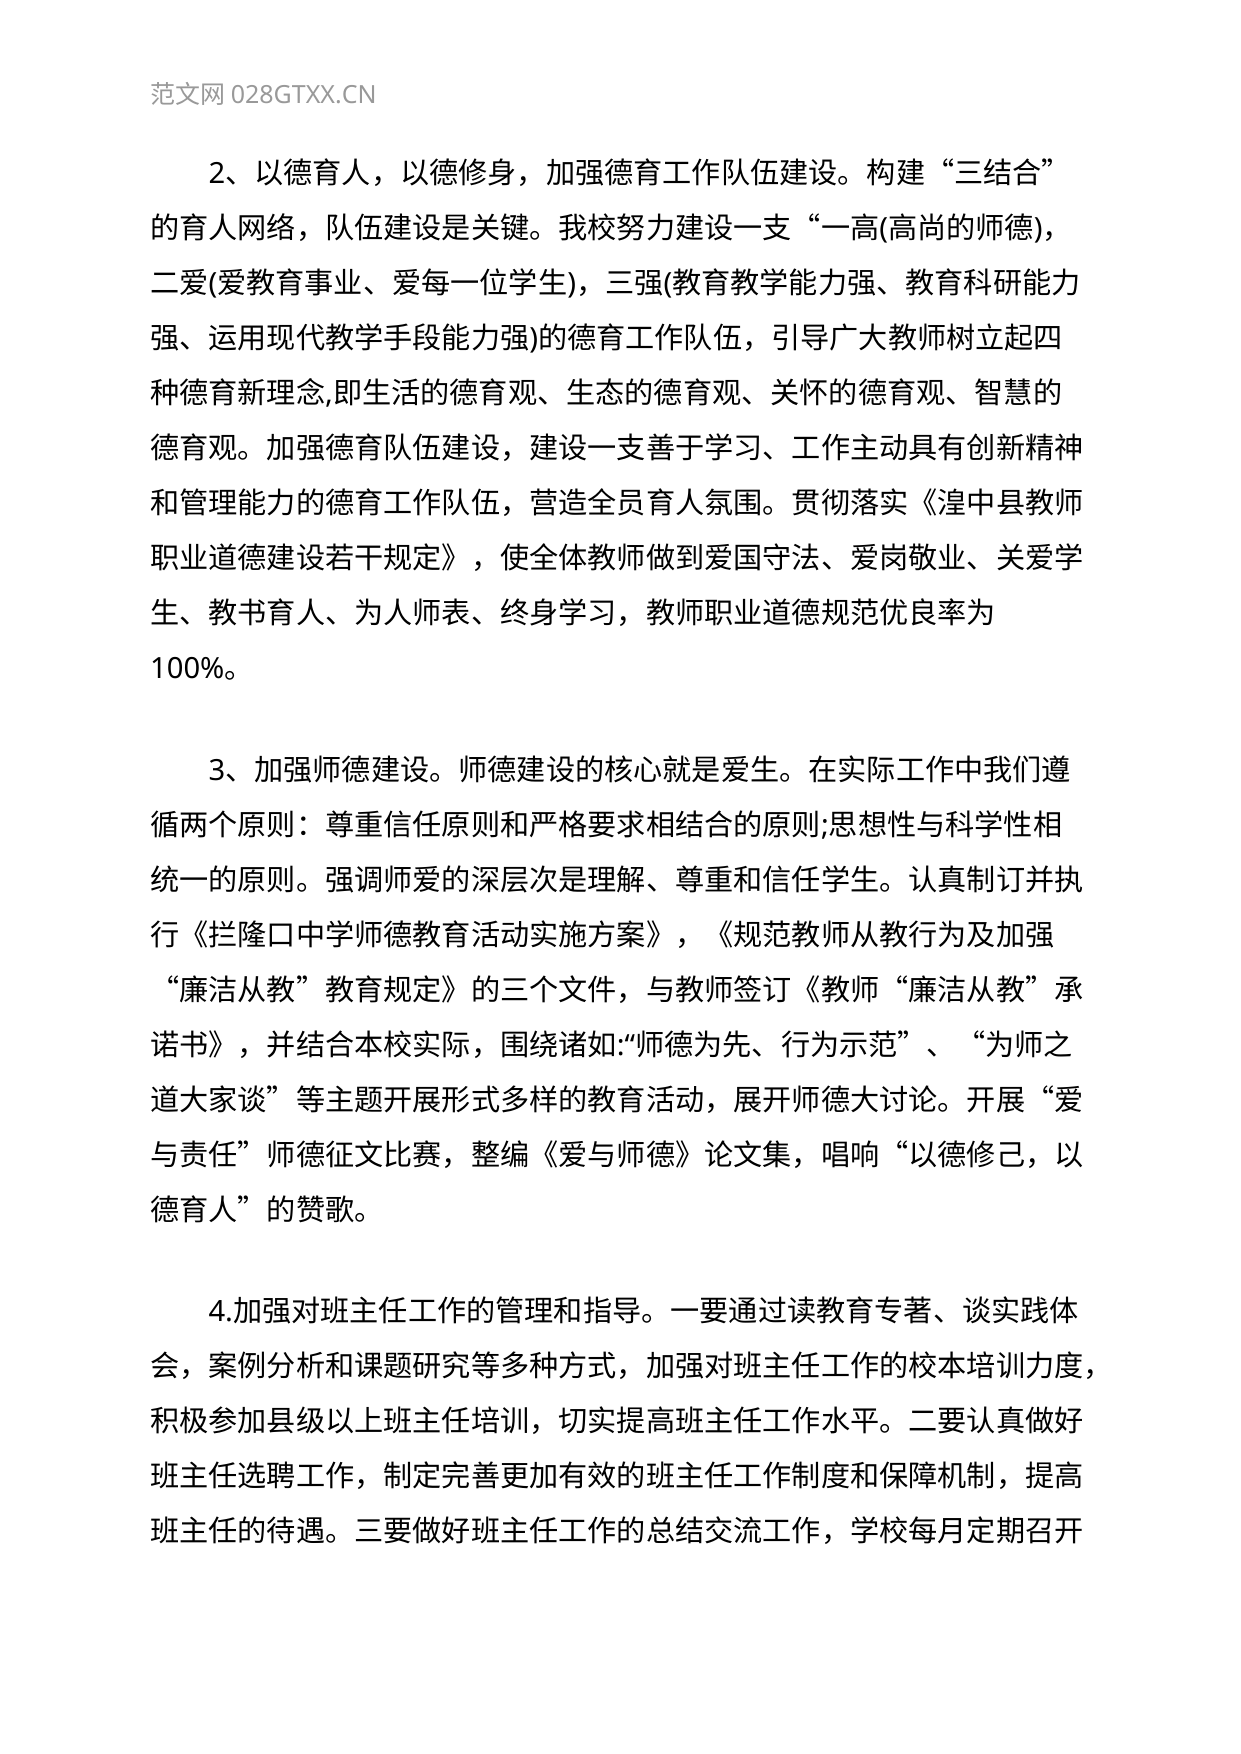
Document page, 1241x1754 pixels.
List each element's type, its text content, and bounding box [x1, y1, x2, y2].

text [150, 1288, 1090, 1550]
text 2、以德育人，以德修身，加强德育工作队伍建设。构建“三结合”的育人网络，队伍建设是关键。我校努力建设一支“一高(高尚的师德)，二爱(爱教育事业、爱每一位学生)，三强(教育教学能力强、教育科研能力强、运用现代教学手段能力强)的德育工作队伍，引导广大教师树立起四种德育新理念,即生活的德育观、生态的德育观、关怀的德育观、智慧的德育观。加强德育队伍建设，建设一支善于学习、工作主动具有创新精神和管理能力的德育工作队伍，营造全员育人氛围。贯彻落实《湟中县教师职业道德建设若干规定》，使全体教师做到爱国守法、爱岗敬业、关爱学生、教书育人、为人师表、终身学习，教师职业道德规范优良率为100%。 [150, 150, 1090, 687]
text 3、加强师德建设。师德建设的核心就是爱生。在实际工作中我们遵循两个原则：尊重信任原则和严格要求相结合的原则;思想性与科学性相统一的原则。强调师爱的深层次是理解、尊重和信任学生。认真制订并执行《拦隆口中学师德教育活动实施方案》，《规范教师从教行为及加强“廉洁从教”教育规定》的三个文件，与教师签订《教师“廉洁从教”承诺书》，并结合本校实际，围绕诸如:“师德为先、行为示范”、“为师之道大家谈”等主题开展形式多样的教育活动，展开师德大讨论。开展“爱与责任”师德征文比赛，整编《爱与师德》论文集，唱响“以德修己，以德育人”的赞歌。 [150, 747, 1090, 1228]
